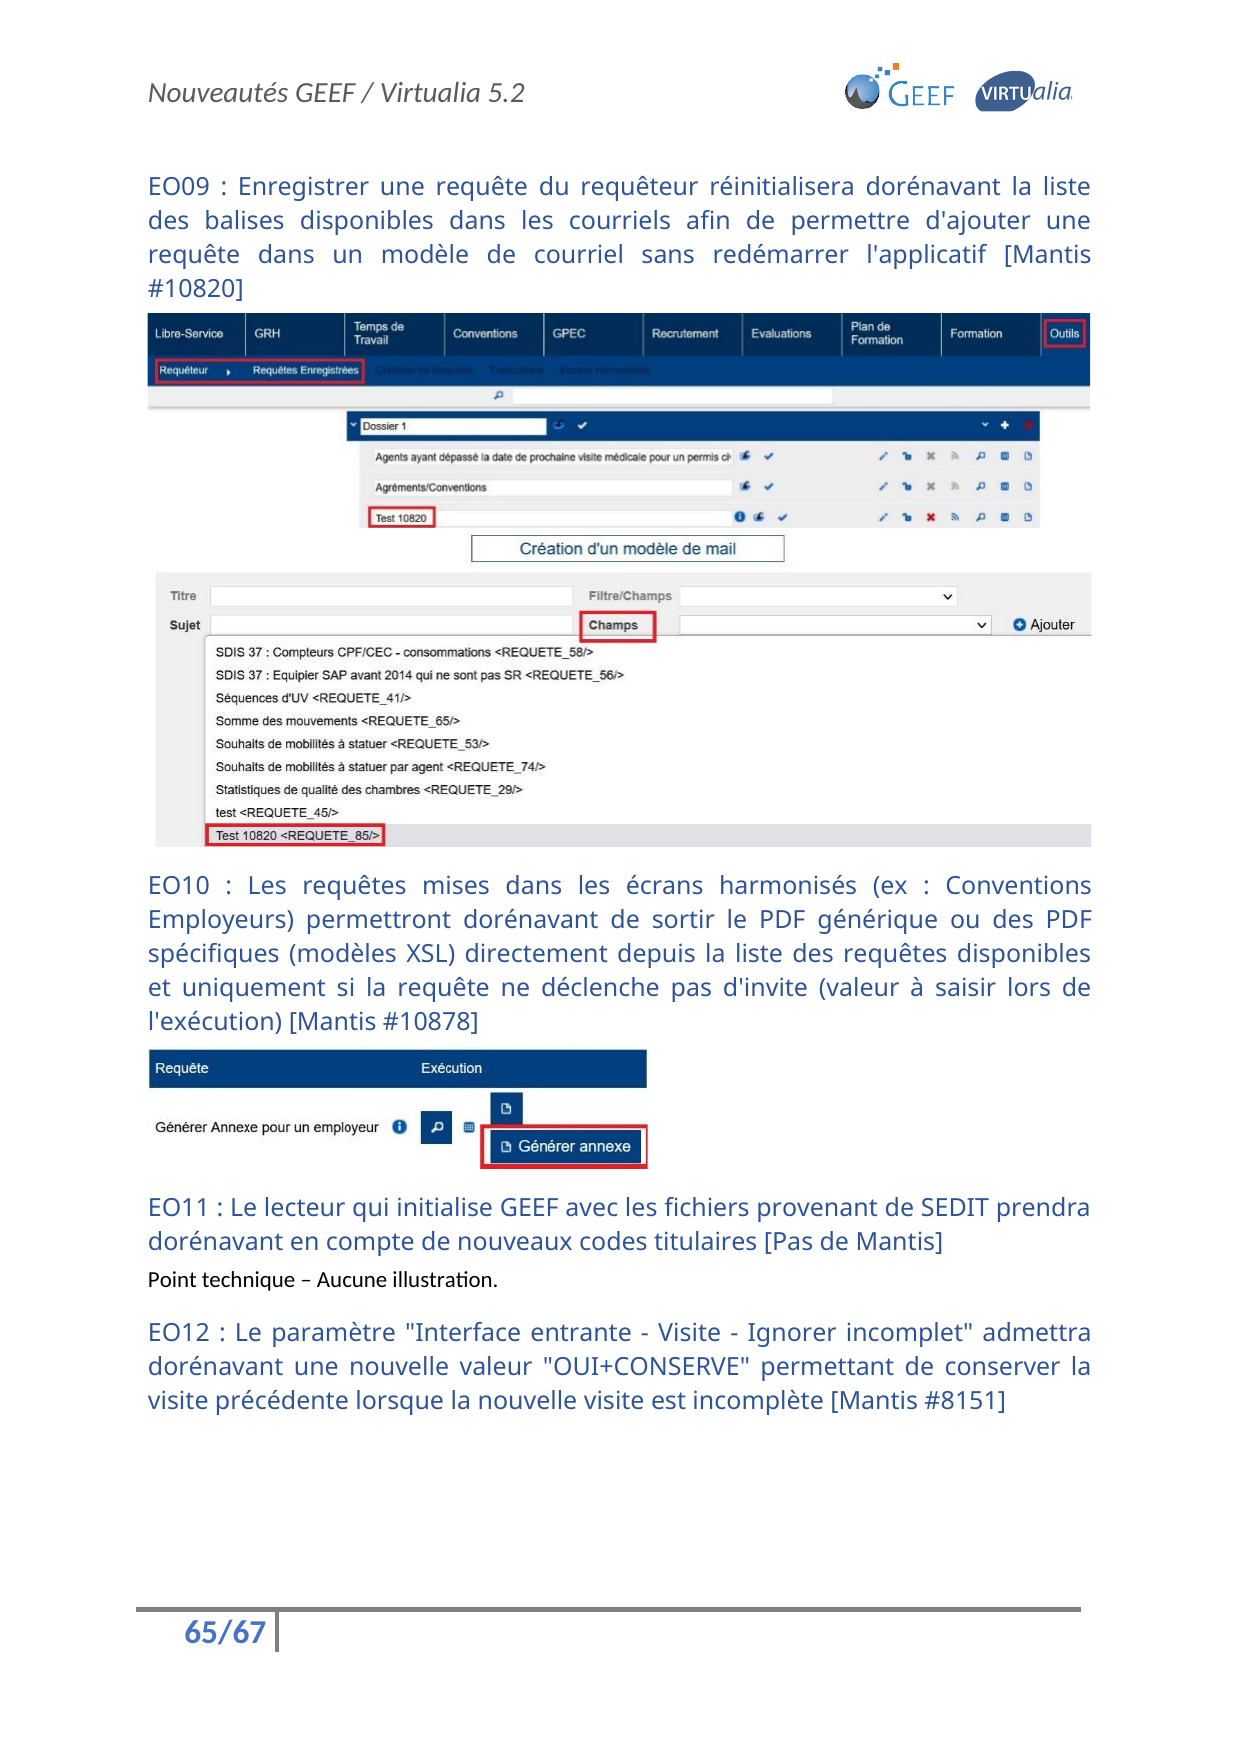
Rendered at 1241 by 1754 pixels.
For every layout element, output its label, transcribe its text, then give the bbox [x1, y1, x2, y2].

picture [975, 70, 1073, 112]
subtitle EO12 : Le paramètre "Interface entrante - Visite - Ignorer incomplet" admettra dorénavant une nouvelle valeur "OUI+CONSERVE" permettant de conserver la visite précédente lorsque la nouvelle visite est incomplète [Mantis #8151] [148, 1314, 1093, 1417]
subtitle EO11 : Le lecteur qui initialise GEEF avec les fichiers provenant de SEDIT prendra dorénavant en compte de nouveaux codes titulaires [Pas de Mantis] [148, 1189, 1093, 1257]
picture [845, 63, 955, 109]
text Point technique – Aucune illustration. [148, 1266, 1093, 1294]
picture [147, 1046, 648, 1169]
subtitle EO09 : Enregistrer une requête du requêteur réinitialisera dorénavant la liste des balises disponibles dans les courriels afin de permettre d'ajouter une requête dans un modèle de courriel sans redémarrer l'applicatif [Mantis #10820] [148, 168, 1093, 305]
subtitle EO10 : Les requêtes mises dans les écrans harmonisés (ex : Conventions Employeurs) permettront dorénavant de sortir le PDF générique ou des PDF spécifiques (modèles XSL) directement depuis la liste des requêtes disponibles et uniquement si la requête ne déclenche pas d'invite (valeur à saisir lors de l'exécution) [Mantis #10878] [148, 867, 1093, 1038]
picture [147, 313, 1092, 847]
